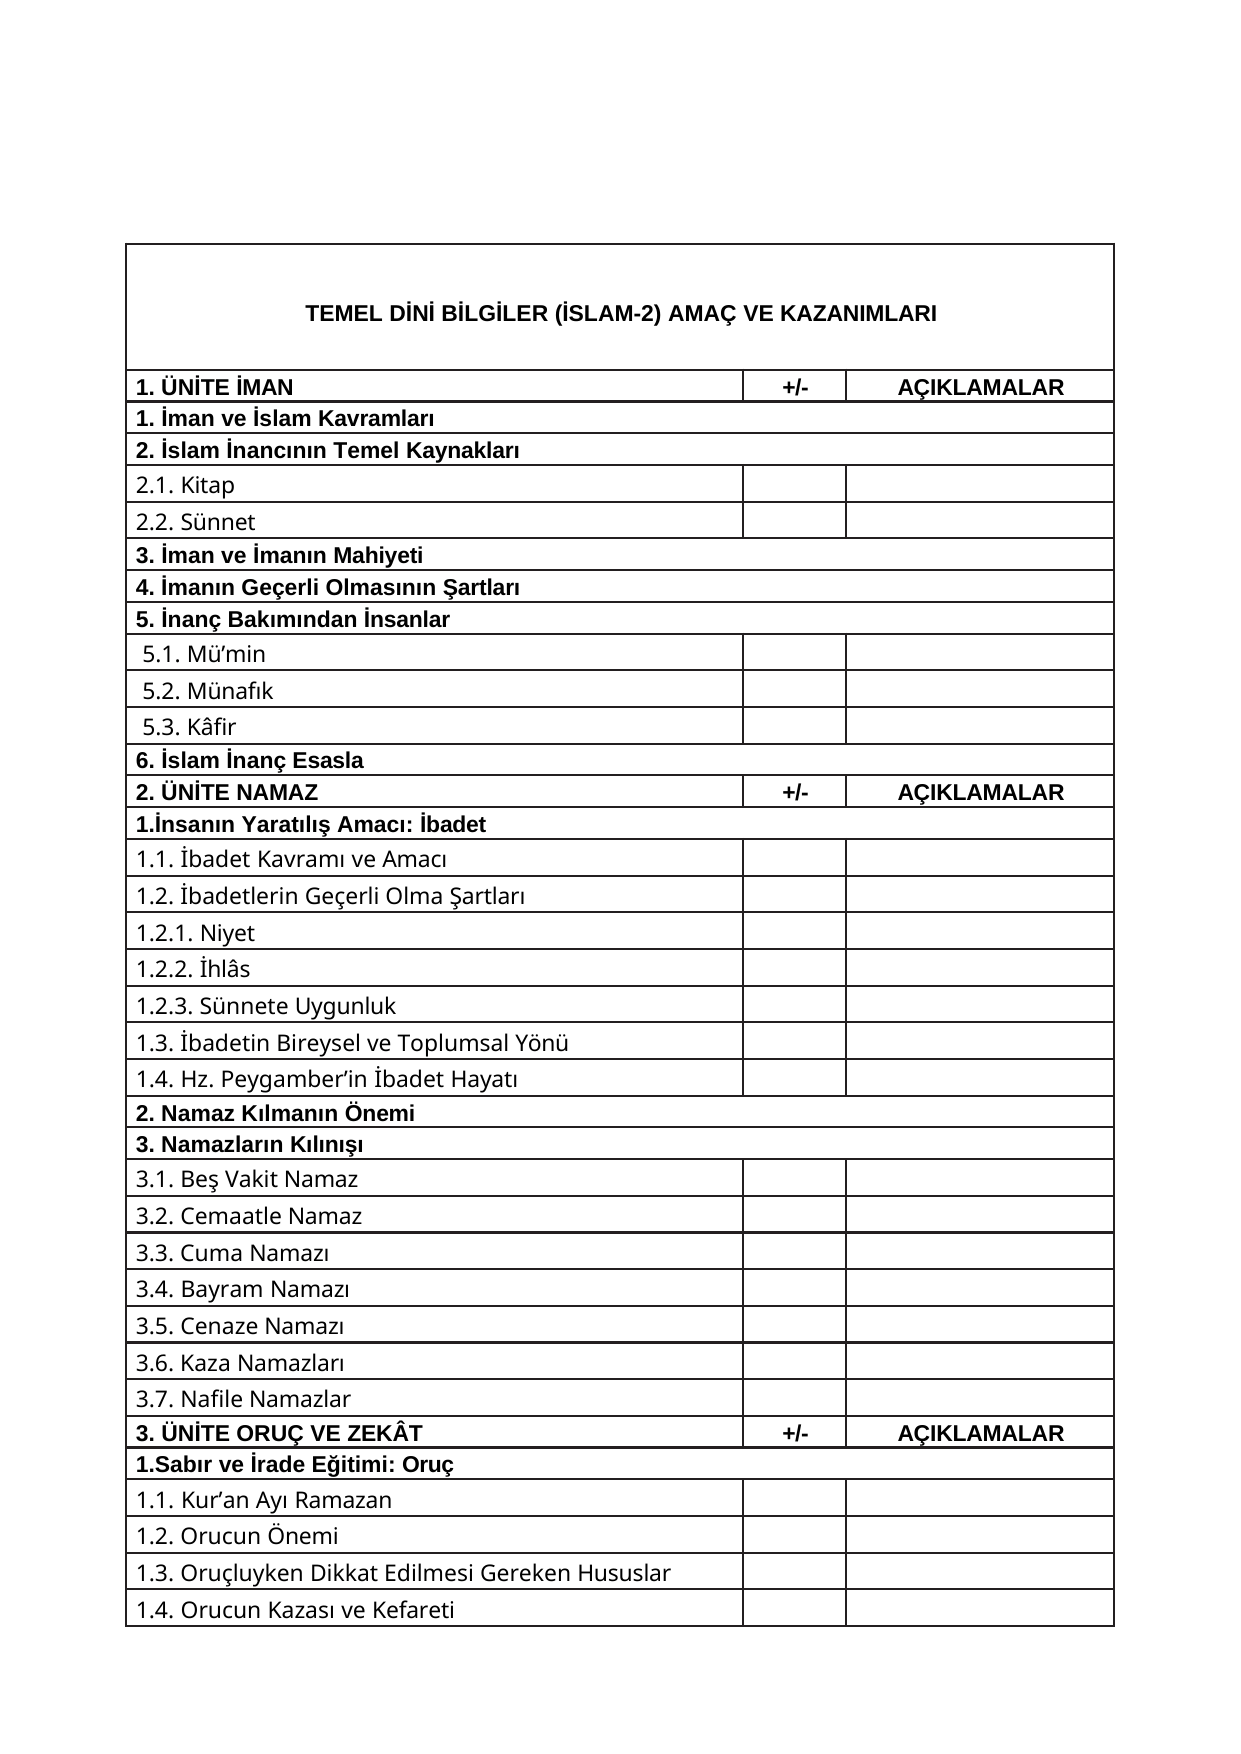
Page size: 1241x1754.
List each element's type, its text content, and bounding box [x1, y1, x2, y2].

table_cell [744, 671, 845, 706]
table_cell 5.1. Mü’min [127, 635, 742, 669]
table_cell [744, 1023, 845, 1058]
table_cell [744, 635, 845, 669]
table_cell 1.1. Kur’an Ayı Ramazan [127, 1480, 742, 1515]
table_cell [744, 950, 845, 984]
table_cell 2.1. Kitap [127, 466, 742, 501]
table_cell 3.3. Cuma Namazı [127, 1234, 742, 1268]
table_cell 1.3. Oruçluyken Dikkat Edilmesi Gereken Hususlar [127, 1554, 742, 1588]
table_cell [847, 913, 1113, 948]
table_cell 1.2.3. Sünnete Uygunluk [127, 987, 742, 1021]
table_cell 5.2. Münafık [127, 671, 742, 706]
table_cell AÇIKLAMALAR [847, 776, 1113, 806]
table_cell +/- [744, 371, 845, 400]
table_cell 1.Sabır ve İrade Eğitimi: Oruç [127, 1449, 1113, 1478]
table_cell 2.2. Sünnet [127, 503, 742, 537]
table_cell [847, 1307, 1113, 1341]
table_cell [847, 671, 1113, 706]
table_cell [847, 1480, 1113, 1515]
table_cell 1.2. İbadetlerin Geçerli Olma Şartları [127, 877, 742, 911]
table_cell 1.2.2. İhlâs [127, 950, 742, 984]
table_cell [847, 1344, 1113, 1378]
table_cell AÇIKLAMALAR [847, 371, 1113, 400]
table_cell [744, 1060, 845, 1094]
table_cell 1. İman ve İslam Kavramları [127, 403, 1113, 432]
table_cell [744, 1160, 845, 1195]
table_cell 2. İslam İnancının Temel Kaynakları [127, 434, 1113, 464]
table_cell [744, 840, 845, 874]
table_cell 3.6. Kaza Namazları [127, 1344, 742, 1378]
table_cell [744, 987, 845, 1021]
table_cell [847, 1517, 1113, 1552]
table_cell [744, 1270, 845, 1305]
table_cell [744, 877, 845, 911]
table_cell 1.İnsanın Yaratılış Amacı: İbadet [127, 808, 1113, 838]
table_cell 3. İman ve İmanın Mahiyeti [127, 539, 1113, 569]
table_cell 1.4. Orucun Kazası ve Kefareti [127, 1590, 742, 1625]
table_cell 1.2. Orucun Önemi [127, 1517, 742, 1552]
table_cell 1. ÜNİTE İMAN [127, 371, 742, 400]
table_cell [744, 503, 845, 537]
table_cell [847, 1590, 1113, 1625]
table_cell [847, 1160, 1113, 1195]
table_cell +/- [744, 776, 845, 806]
table_cell [744, 1590, 845, 1625]
table_cell +/- [744, 1417, 845, 1446]
table_cell [744, 466, 845, 501]
table_cell 3. Namazların Kılınışı [127, 1128, 1113, 1158]
table_cell [847, 466, 1113, 501]
table_cell [744, 913, 845, 948]
table_cell 1.2.1. Niyet [127, 913, 742, 948]
table_cell [744, 1517, 845, 1552]
table_cell 3.7. Nafile Namazlar [127, 1380, 742, 1415]
table_cell 1.3. İbadetin Bireysel ve Toplumsal Yönü [127, 1023, 742, 1058]
table_cell [744, 1344, 845, 1378]
table_cell AÇIKLAMALAR [847, 1417, 1113, 1446]
table_cell [744, 1234, 845, 1268]
table_cell [744, 1307, 845, 1341]
table_cell [847, 1270, 1113, 1305]
table_cell [847, 950, 1113, 984]
table_cell [847, 840, 1113, 874]
table_cell 5.3. Kâfir [127, 708, 742, 742]
table_cell [847, 1554, 1113, 1588]
table_cell [744, 1554, 845, 1588]
table_cell 1.1. İbadet Kavramı ve Amacı [127, 840, 742, 874]
table_cell 2. ÜNİTE NAMAZ [127, 776, 742, 806]
table_cell [744, 1197, 845, 1231]
table_cell [847, 877, 1113, 911]
table_cell 3.1. Beş Vakit Namaz [127, 1160, 742, 1195]
table_cell [847, 1380, 1113, 1415]
table_cell 3. ÜNİTE ORUÇ VE ZEKÂT [127, 1417, 742, 1446]
table_cell [847, 1234, 1113, 1268]
table_cell [847, 708, 1113, 742]
table_cell 1.4. Hz. Peygamber’in İbadet Hayatı [127, 1060, 742, 1094]
table_cell [847, 635, 1113, 669]
table_cell [744, 1480, 845, 1515]
table_cell 4. İmanın Geçerli Olmasının Şartları [127, 571, 1113, 601]
table_cell [744, 708, 845, 742]
table_cell 2. Namaz Kılmanın Önemi [127, 1097, 1113, 1126]
table_cell 5. İnanç Bakımından İnsanlar [127, 603, 1113, 632]
table_cell [847, 1197, 1113, 1231]
table_cell [744, 1380, 845, 1415]
table_cell [847, 1023, 1113, 1058]
table_cell [847, 1060, 1113, 1094]
table_cell 6. İslam İnanç Esasla [127, 745, 1113, 774]
table_cell [847, 503, 1113, 537]
table_cell 3.5. Cenaze Namazı [127, 1307, 742, 1341]
table_cell 3.2. Cemaatle Namaz [127, 1197, 742, 1231]
table_header TEMEL DİNİ BİLGİLER (İSLAM-2) AMAÇ VE KAZANIMLARI [127, 245, 1113, 368]
table_cell 3.4. Bayram Namazı [127, 1270, 742, 1305]
table_cell [847, 987, 1113, 1021]
